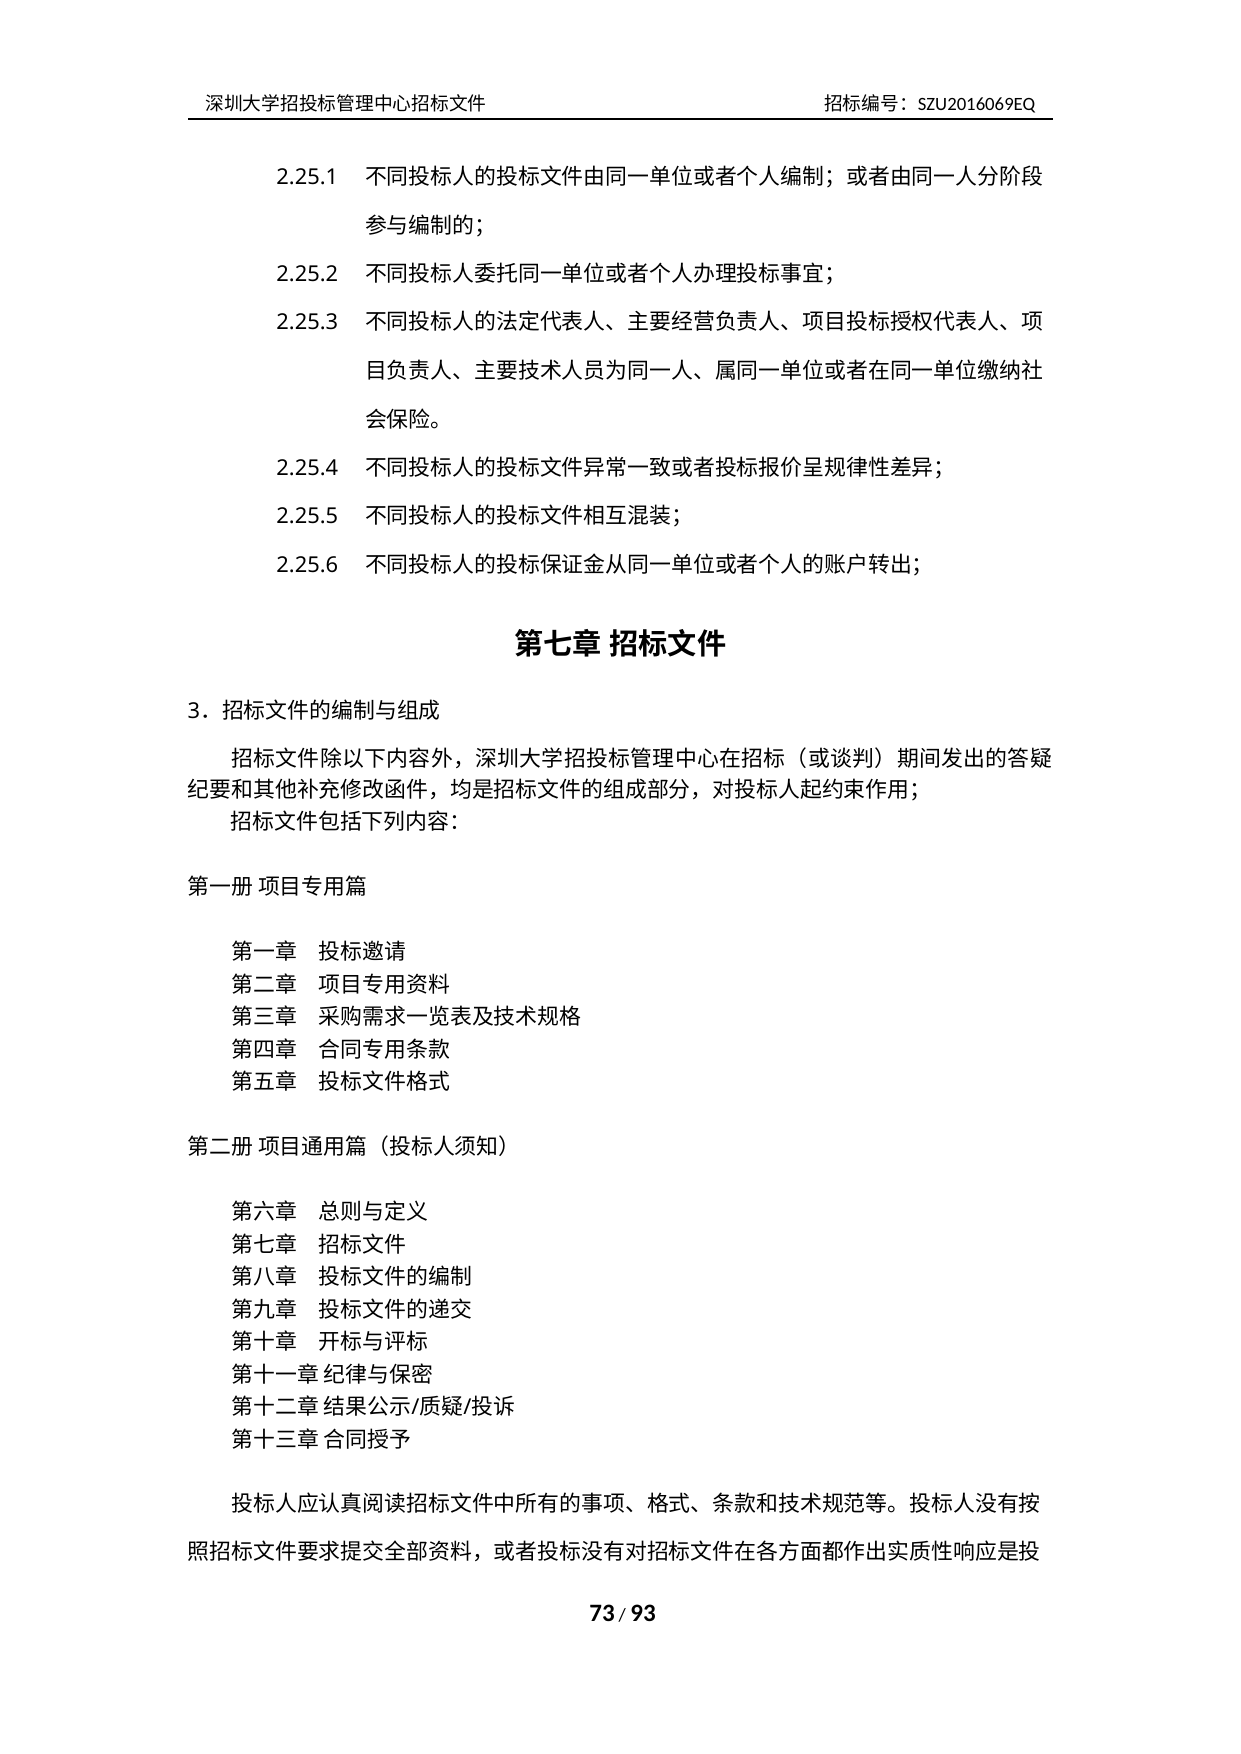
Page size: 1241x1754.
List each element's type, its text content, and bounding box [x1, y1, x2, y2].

text 第三章 采购需求一览表及技术规格 [231, 999, 1053, 1031]
text 招标文件包括下列内容： [187, 804, 1053, 836]
text 3．招标文件的编制与组成 [187, 692, 1053, 725]
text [187, 1486, 1053, 1566]
list 不同投标人的投标保证金从同一单位或者个人的账户转出； [276, 546, 1053, 579]
text 第五章 投标文件格式 [231, 1064, 1053, 1096]
text 第十一章 纪律与保密 [231, 1356, 1053, 1389]
text 招标文件除以下内容外，深圳大学招投标管理中心在招标（或谈判）期间发出的答疑纪要和其他补充修改函件，均是招标文件的组成部分，对投标人起约束作用； [187, 741, 1053, 804]
text 第十二章 结果公示/质疑/投诉 [231, 1389, 1053, 1421]
text 第六章 总则与定义 [231, 1194, 1053, 1226]
list 不同投标人的投标文件异常一致或者投标报价呈规律性差异； [276, 450, 1053, 482]
text 第十三章 合同授予 [231, 1421, 1053, 1454]
text 第二册 项目通用篇（投标人须知） [187, 1129, 1053, 1161]
text 第四章 合同专用条款 [231, 1031, 1053, 1064]
text 第七章 招标文件 [231, 1226, 1053, 1259]
subtitle 第七章 招标文件 [187, 611, 1053, 676]
text 第一册 项目专用篇 [187, 869, 1053, 901]
list 不同投标人的投标文件由同一单位或者个人编制；或者由同一人分阶段参与编制的； [276, 158, 1053, 240]
text 第一章 投标邀请 [231, 934, 1053, 966]
text 第九章 投标文件的递交 [231, 1291, 1053, 1324]
list 不同投标人委托同一单位或者个人办理投标事宜； [276, 256, 1053, 288]
text 第十章 开标与评标 [231, 1324, 1053, 1356]
text 第二章 项目专用资料 [231, 966, 1053, 999]
list 不同投标人的投标文件相互混装； [276, 498, 1053, 531]
list 不同投标人的法定代表人、主要经营负责人、项目投标授权代表人、项目负责人、主要技术人员为同一人、属同一单位或者在同一单位缴纳社会保险。 [276, 304, 1053, 434]
text 第八章 投标文件的编制 [231, 1259, 1053, 1291]
